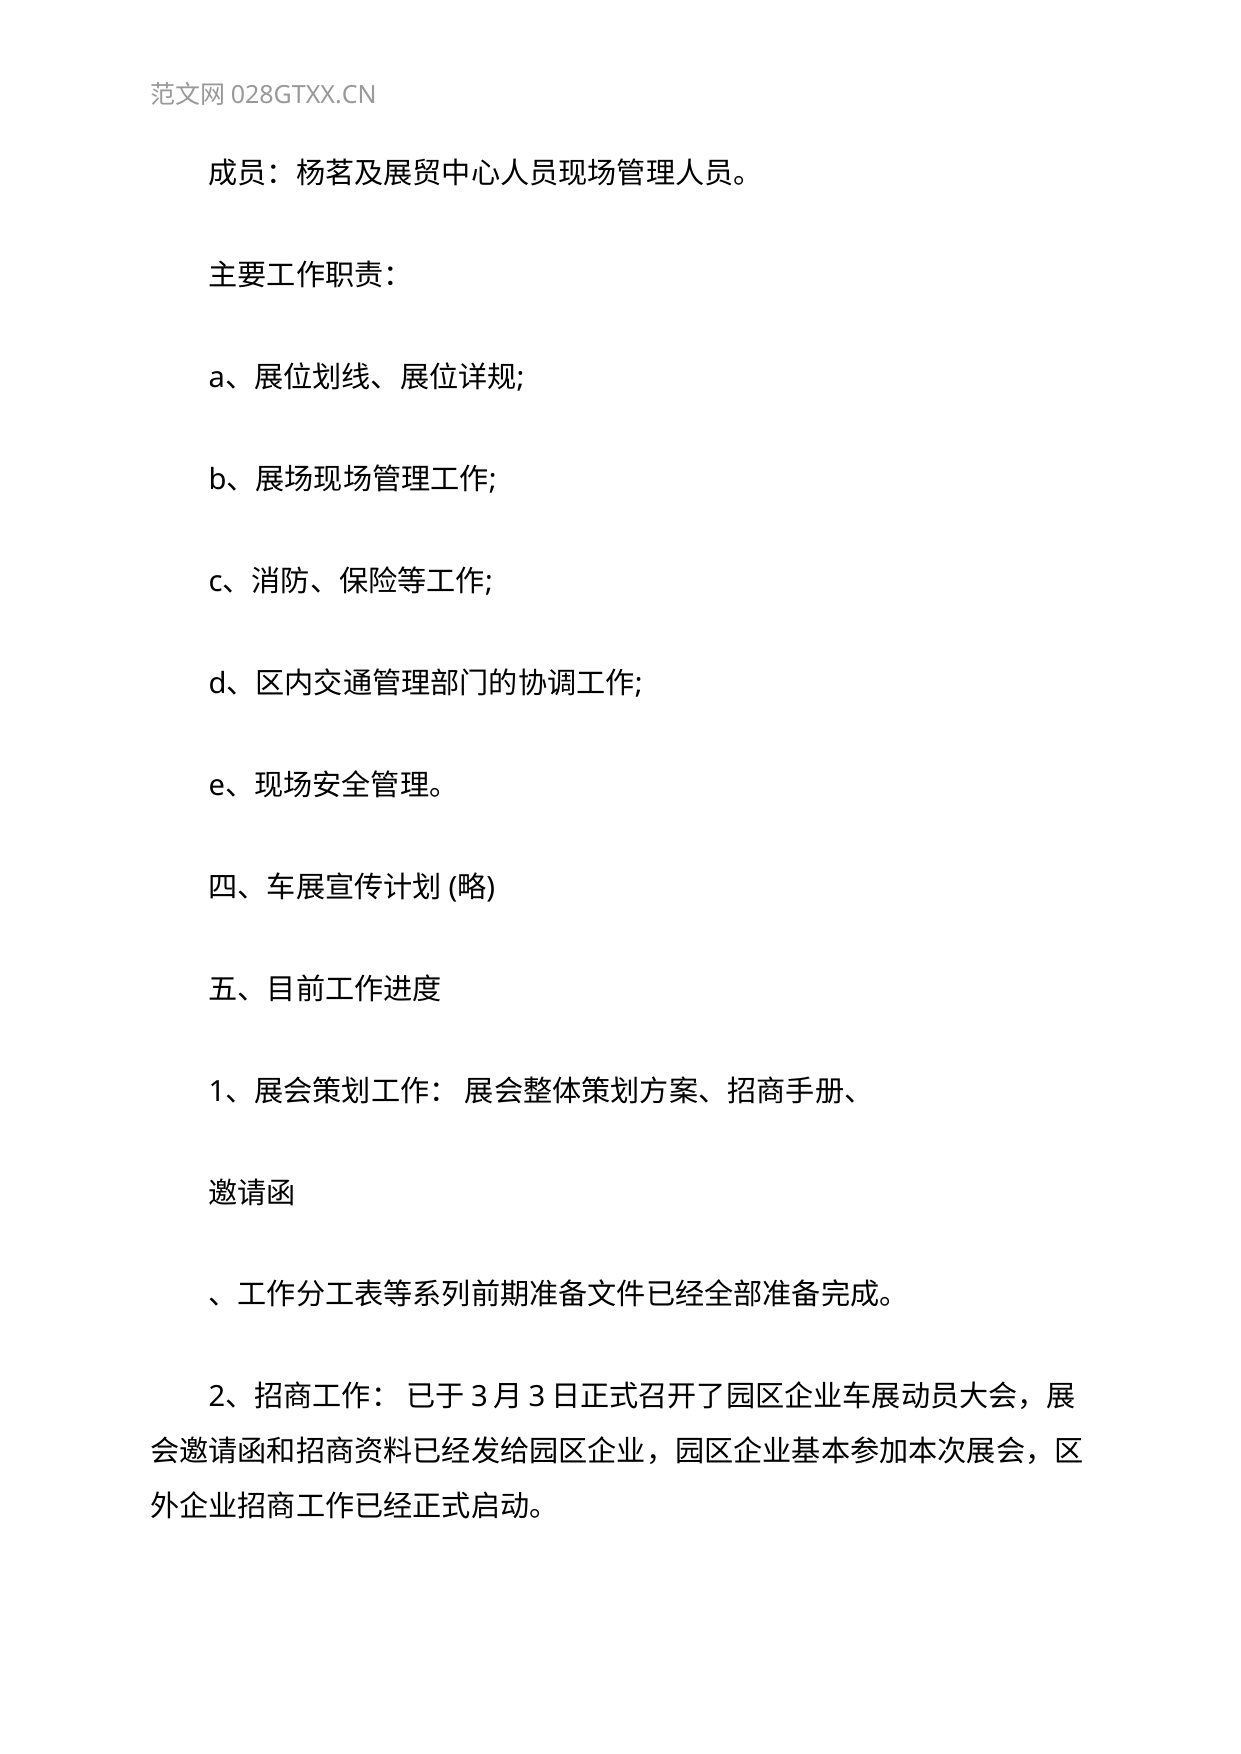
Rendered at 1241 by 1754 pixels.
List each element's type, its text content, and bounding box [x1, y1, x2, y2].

text 主要工作职责： [150, 252, 1090, 294]
text 五、目前工作进度 [150, 965, 1090, 1008]
text 1、展会策划工作： 展会整体策划方案、招商手册、 [150, 1067, 1090, 1109]
text 邀请函 [150, 1169, 1090, 1211]
text e、现场安全管理。 [150, 761, 1090, 804]
text 四、车展宣传计划 (略) [150, 863, 1090, 906]
text b、展场现场管理工作; [150, 456, 1090, 498]
text d、区内交通管理部门的协调工作; [150, 659, 1090, 702]
text 成员：杨茗及展贸中心人员现场管理人员。 [150, 150, 1090, 192]
text a、展位划线、展位详规; [150, 353, 1090, 396]
text 、工作分工表等系列前期准备文件已经全部准备完成。 [150, 1271, 1090, 1313]
text c、消防、保险等工作; [150, 557, 1090, 600]
text 2、招商工作： 已于3月3日正式召开了园区企业车展动员大会，展会邀请函和招商资料已经发给园区企业，园区企业基本参加本次展会，区外企业招商工作已经正式启动。 [150, 1373, 1090, 1525]
